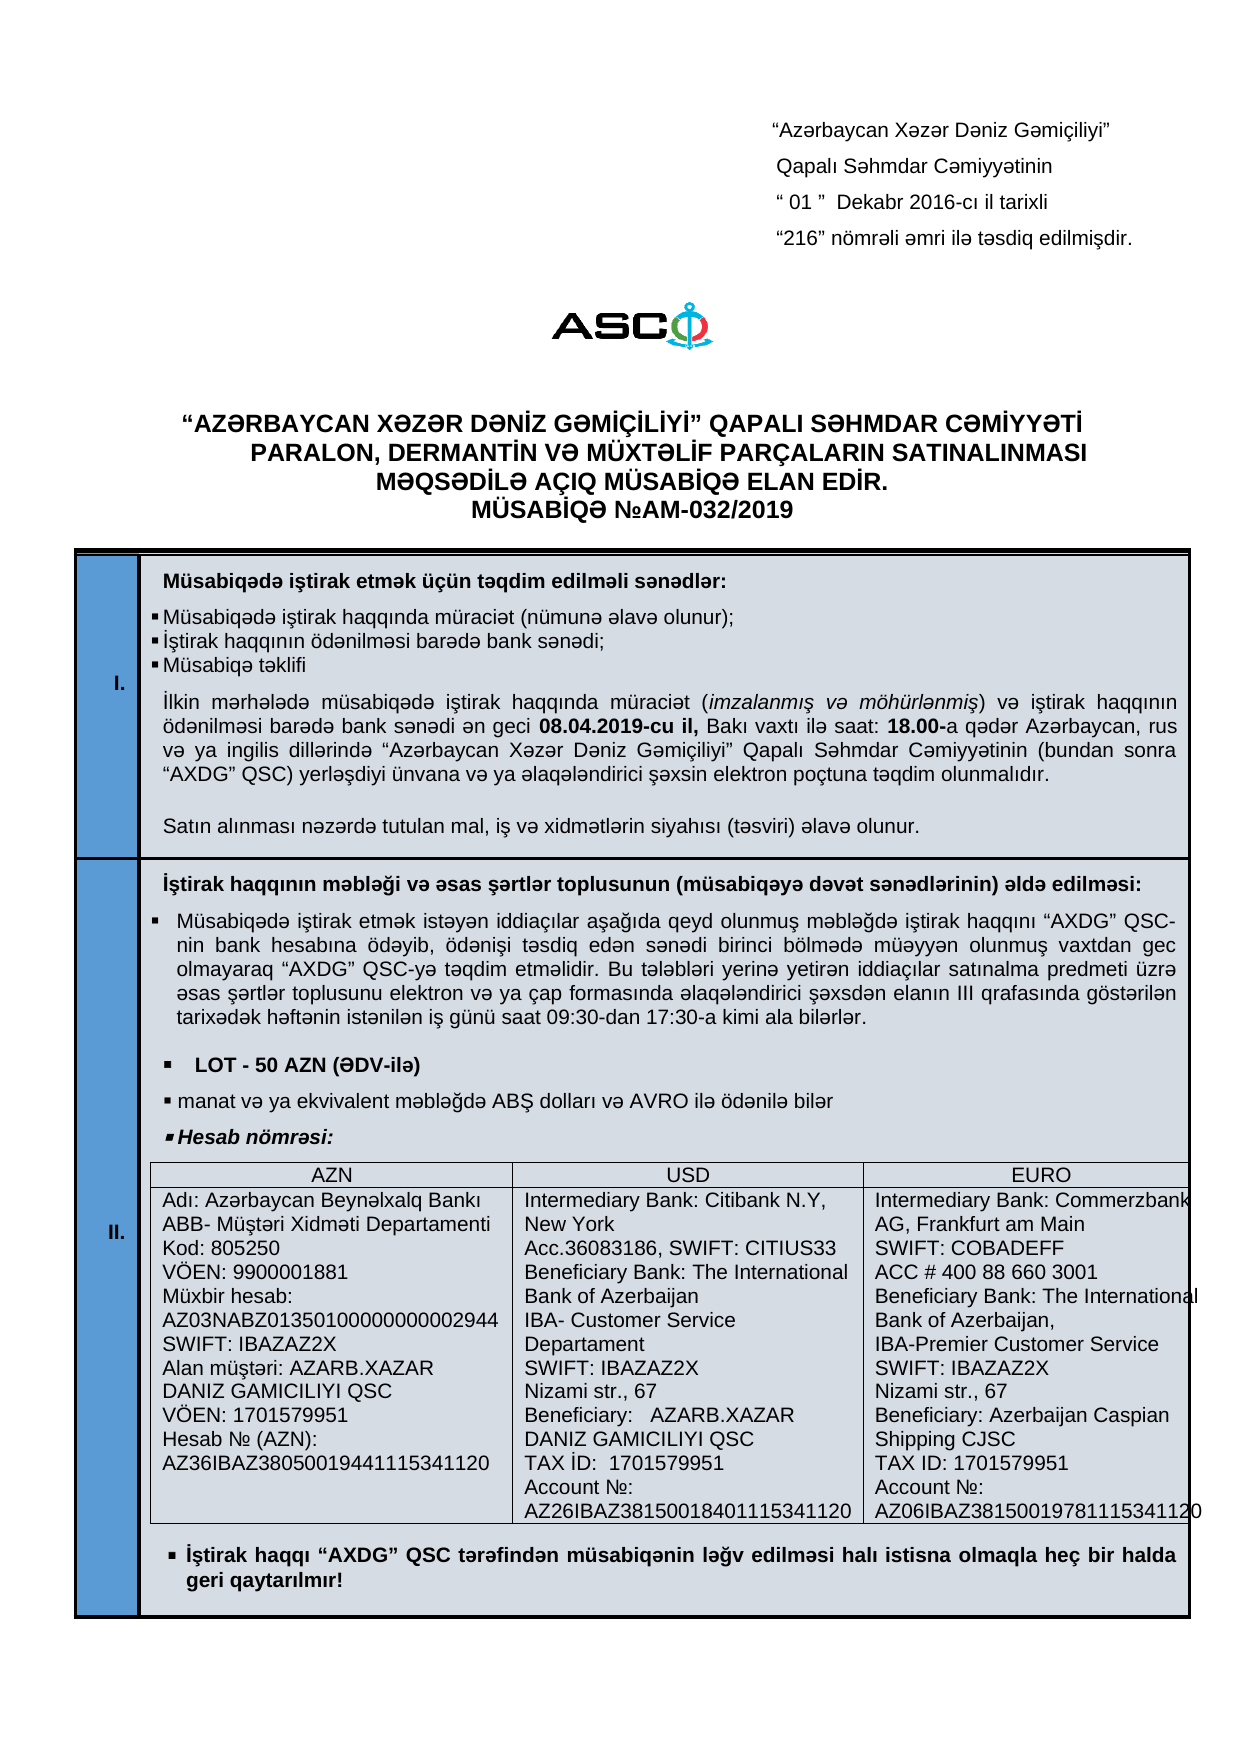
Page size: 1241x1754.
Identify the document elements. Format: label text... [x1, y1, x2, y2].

text PARALON, DERMANTİN VƏ MÜXTƏLİF PARÇALARIN SATINALINMASI MƏQSƏDİLƏ AÇIQ MÜSABİQƏ ELAN EDİR. [112, 438, 1152, 495]
text “AZƏRBAYCAN XƏZƏR DƏNİZ GƏMİÇİLİYİ” QAPALI SƏHMDAR CƏMİYYƏTİ [112, 409, 1152, 438]
table_cell İştirak haqqının məbləği və əsas şərtlər toplusunun (müsabiqəyə dəvət sənədlərinin) əldə edilməsi: Müsabiqədə iştirak etmək istəyən iddiaçılar aşağıda qeyd olunmuş məbləğdə iştirak haqqını “AXDG” QSC-nin bank hesabına ödəyib, ödənişi təsdiq edən sənədi birinci bölmədə müəyyən olunmuş vaxtdan gec olmayaraq “AXDG” QSC-yə təqdim etməlidir. Bu tələbləri yerinə yetirən iddiaçılar satınalma predmeti üzrə əsas şərtlər toplusunu elektron və ya çap formasında əlaqələndirici şəxsdən elanın III qrafasında göstərilən tarixədək həftənin istənilən iş günü saat 09:30-dan 17:30-a kimi ala bilərlər. LOT - 50 AZN (ƏDV-ilə) manat və ya ekvivalent məbləğdə ABŞ dolları və AVRO ilə ödənilə bilər Hesab nömrəsi: İştirak haqqı “AXDG” QSC tərəfindən müsabiqənin ləğv edilməsi halı istisna olmaqla heç bir halda geri qaytarılmır! [141, 860, 1188, 1615]
text “ 01 ” Dekabr 2016-cı il tarixli [37, 190, 1218, 214]
picture [515, 261, 749, 390]
text Qapalı Səhmdar Cəmiyyətinin [37, 154, 1149, 178]
text MÜSABİQƏ №AM-032/2019 [112, 495, 1152, 524]
table_cell [77, 860, 137, 1615]
table_header Müsabiqədə iştirak etmək üçün təqdim edilməli sənədlər: Müsabiqədə iştirak haqqında müraciət (nümunə əlavə olunur); İştirak haqqının ödənilməsi barədə bank sənədi; Müsabiqə təklifi İlkin mərhələdə müsabiqədə iştirak haqqında müraciət (imzalanmış və möhürlənmiş) və iştirak haqqının ödənilməsi barədə bank sənədi ən geci 08.04.2019-cu il, Bakı vaxtı ilə saat: 18.00-a qədər Azərbaycan, rus və ya ingilis dillərində “Azərbaycan Xəzər Dəniz Gəmiçiliyi” Qapalı Səhmdar Cəmiyyətinin (bundan sonra “AXDG” QSC) yerləşdiyi ünvana və ya əlaqələndirici şəxsin elektron poçtuna təqdim olunmalıdır. Satın alınması nəzərdə tutulan mal, iş və xidmətlərin siyahısı (təsviri) əlavə olunur. [141, 556, 1188, 857]
table_header [77, 556, 137, 857]
text “Azərbaycan Xəzər Dəniz Gəmiçiliyi” [28, 118, 1218, 142]
text “216” nömrəli əmri ilə təsdiq edilmişdir. [629, 226, 1218, 250]
